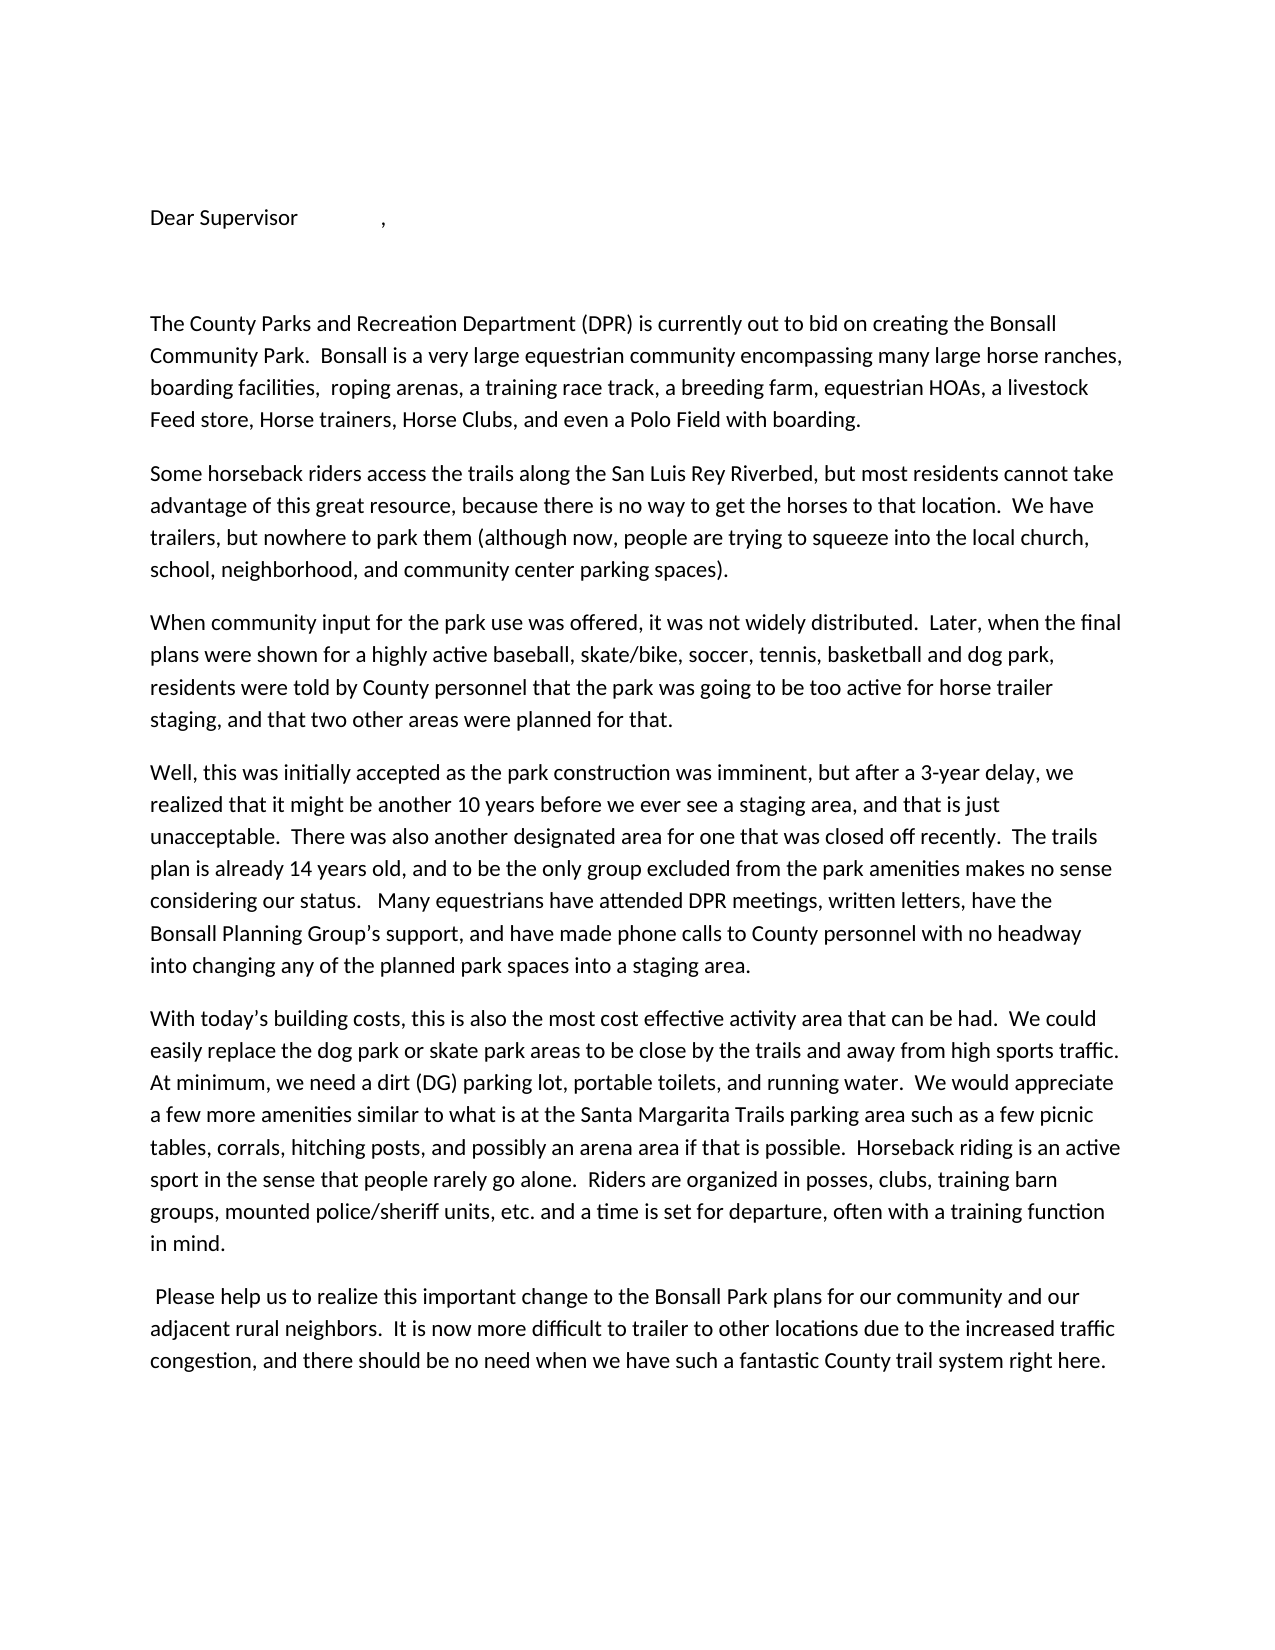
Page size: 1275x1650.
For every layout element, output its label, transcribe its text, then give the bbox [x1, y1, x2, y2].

text The County Parks and Recreation Department (DPR) is currently out to bid on creating the Bonsall Community Park. Bonsall is a very large equestrian community encompassing many large horse ranches, boarding facilities, roping arenas, a training race track, a breeding farm, equestrian HOAs, a livestock Feed store, Horse trainers, Horse Clubs, and even a Polo Field with boarding. [150, 309, 1125, 434]
text Well, this was initially accepted as the park construction was imminent, but after a 3-year delay, we realized that it might be another 10 years before we ever see a staging area, and that is just unacceptable. There was also another designated area for one that was closed off recently. The trails plan is already 14 years old, and to be the only group excluded from the park amenities makes no sense considering our status. Many equestrians have attended DPR meetings, written letters, have the Bonsall Planning Group’s support, and have made phone calls to County personnel with no headway into changing any of the planned park spaces into a staging area. [150, 758, 1125, 979]
text Some horseback riders access the trails along the San Luis Rey Riverbed, but most residents cannot take advantage of this great resource, because there is no way to get the horses to that location. We have trailers, but nowhere to park them (although now, people are trying to squeeze into the local church, school, neighborhood, and community center parking spaces). [150, 459, 1125, 583]
text When community input for the park use was offered, it was not widely distributed. Later, when the final plans were shown for a highly active baseball, skate/bike, soccer, tennis, basketball and dog park, residents were told by County personnel that the park was going to be too active for horse trailer staging, and that two other areas were planned for that. [150, 608, 1125, 733]
text With today’s building costs, this is also the most cost effective activity area that can be had. We could easily replace the dog park or skate park areas to be close by the trails and away from high sports traffic. At minimum, we need a dirt (DG) parking lot, portable toilets, and running water. We would appreciate a few more amenities similar to what is at the Santa Margarita Trails parking area such as a few picnic tables, corrals, hitching posts, and possibly an arena area if that is possible. Horseback riding is an active sport in the sense that people rarely go alone. Riders are organized in posses, clubs, training barn groups, mounted police/sheriff units, etc. and a time is set for departure, often with a training function in mind. [150, 1004, 1125, 1257]
text Please help us to realize this important change to the Bonsall Park plans for our community and our adjacent rural neighbors. It is now more difficult to trailer to other locations due to the increased traffic congestion, and there should be no need when we have such a fantastic County trail system right here. [150, 1282, 1125, 1375]
text Dear Supervisor , [150, 203, 1125, 231]
